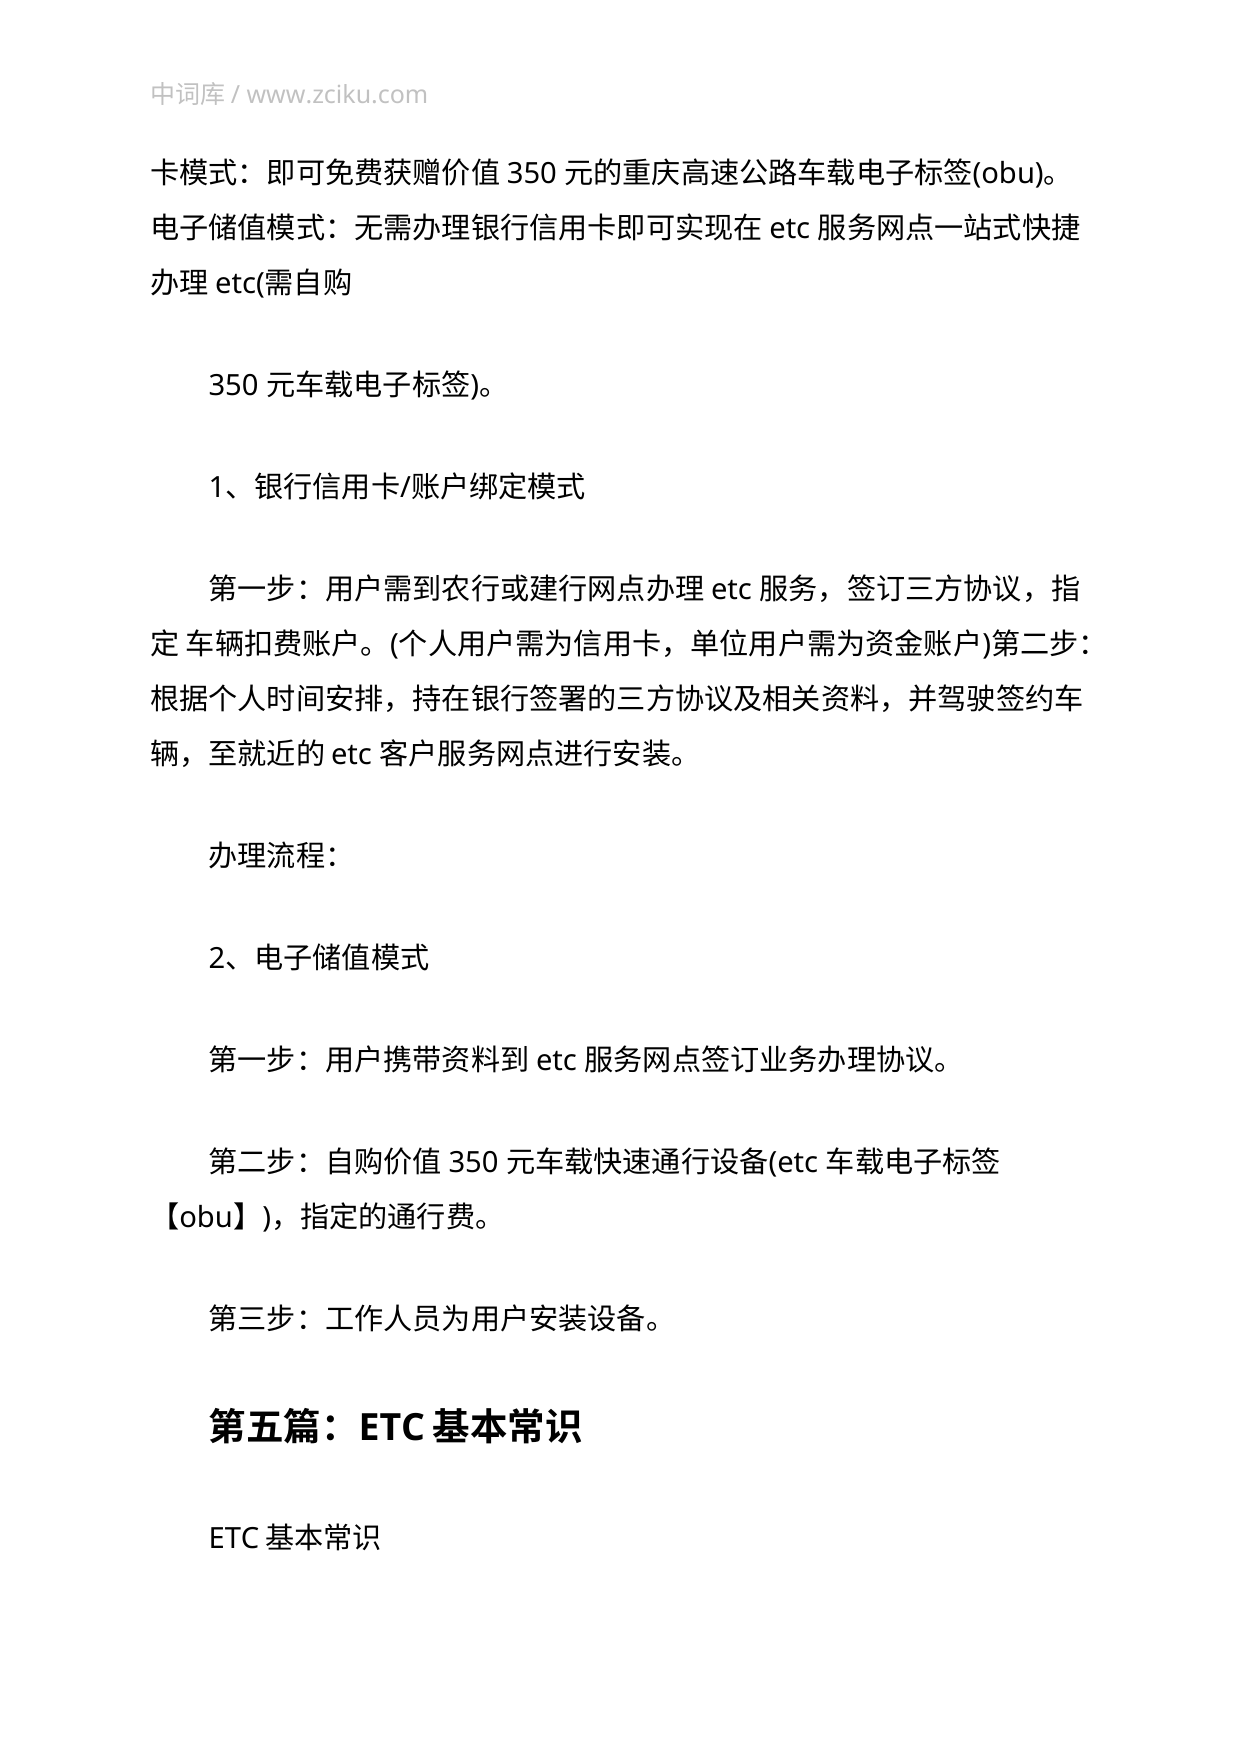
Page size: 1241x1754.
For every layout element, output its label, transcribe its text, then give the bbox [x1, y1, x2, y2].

text 第五篇：ETC基本常识 [150, 1397, 1090, 1452]
text 350 元车载电子标签)。 [150, 362, 1090, 404]
text 第一步：用户携带资料到 etc 服务网点签订业务办理协议。 [150, 1037, 1090, 1079]
text ETC基本常识 [150, 1515, 1090, 1557]
text 第三步：工作人员为用户安装设备。 [150, 1296, 1090, 1338]
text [150, 150, 1090, 302]
text 办理流程： [150, 833, 1090, 875]
text 1、银行信用卡/账户绑定模式 [150, 464, 1090, 506]
text 2、电子储值模式 [150, 934, 1090, 977]
text 第二步：自购价值 350 元车载快速通行设备(etc 车载电子标签【obu】)，指定的通行费。 [150, 1138, 1090, 1236]
text 第一步：用户需到农行或建行网点办理 etc 服务，签订三方协议，指定 车辆扣费账户。(个人用户需为信用卡，单位用户需为资金账户)第二步：根据个人时间安排，持在银行签署的三方协议及相关资料，并驾驶签约车辆，至就近的etc 客户服务网点进行安装。 [150, 566, 1090, 773]
